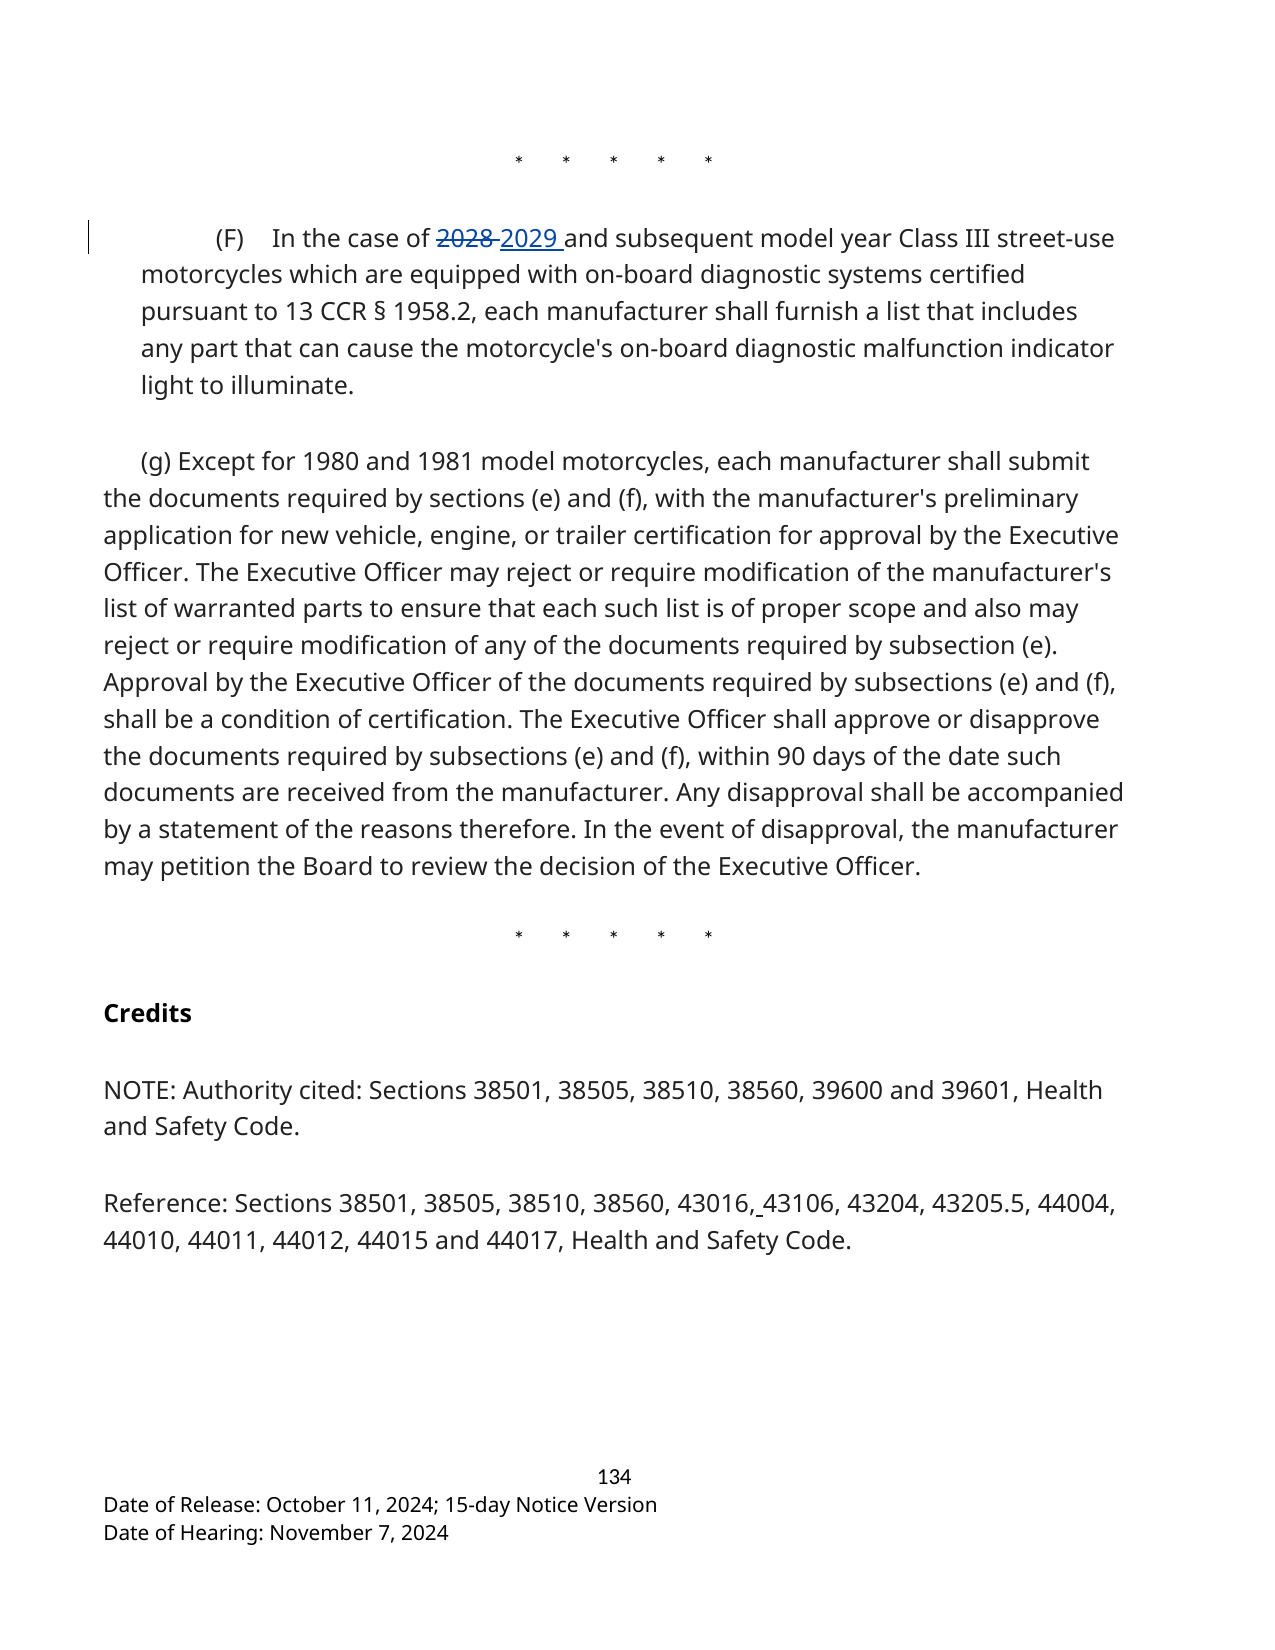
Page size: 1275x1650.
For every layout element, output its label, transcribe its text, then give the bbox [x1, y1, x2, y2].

text Reference: Sections 38501, 38505, 38510, 38560, 43016, 43106, 43204, 43205.5, 44004, 44010, 44011, 44012, 44015 and 44017, Health and Safety Code. [103, 1186, 1125, 1257]
text * * * * * [103, 150, 1125, 178]
subtitle (g) Except for 1980 and 1981 model motorcycles, each manufacturer shall submit the documents required by sections (e) and (f), with the manufacturer's preliminary application for new vehicle, engine, or trailer certification for approval by the Executive Officer. The Executive Officer may reject or require modification of the manufacturer's list of warranted parts to ensure that each such list is of proper scope and also may reject or require modification of any of the documents required by subsection (e). Approval by the Executive Officer of the documents required by subsections (e) and (f), shall be a condition of certification. The Executive Officer shall approve or disapprove the documents required by subsections (e) and (f), within 90 days of the date such documents are received from the manufacturer. Any disapproval shall be accompanied by a statement of the reasons therefore. In the event of disapproval, the manufacturer may petition the Board to review the decision of the Executive Officer. [103, 444, 1125, 883]
text NOTE: Authority cited: Sections 38501, 38505, 38510, 38560, 39600 and 39601, Health and Safety Code. [103, 1072, 1125, 1143]
text * * * * * [103, 925, 1125, 953]
text Credits [103, 996, 1125, 1029]
text (F) In the case of and subsequent model year Class III street-use motorcycles which are equipped with on-board diagnostic systems certified pursuant to 13 CCR § 1958.2, each manufacturer shall furnish a list that includes any part that can cause the motorcycle's on-board diagnostic malfunction indicator light to illuminate. [141, 220, 1125, 401]
